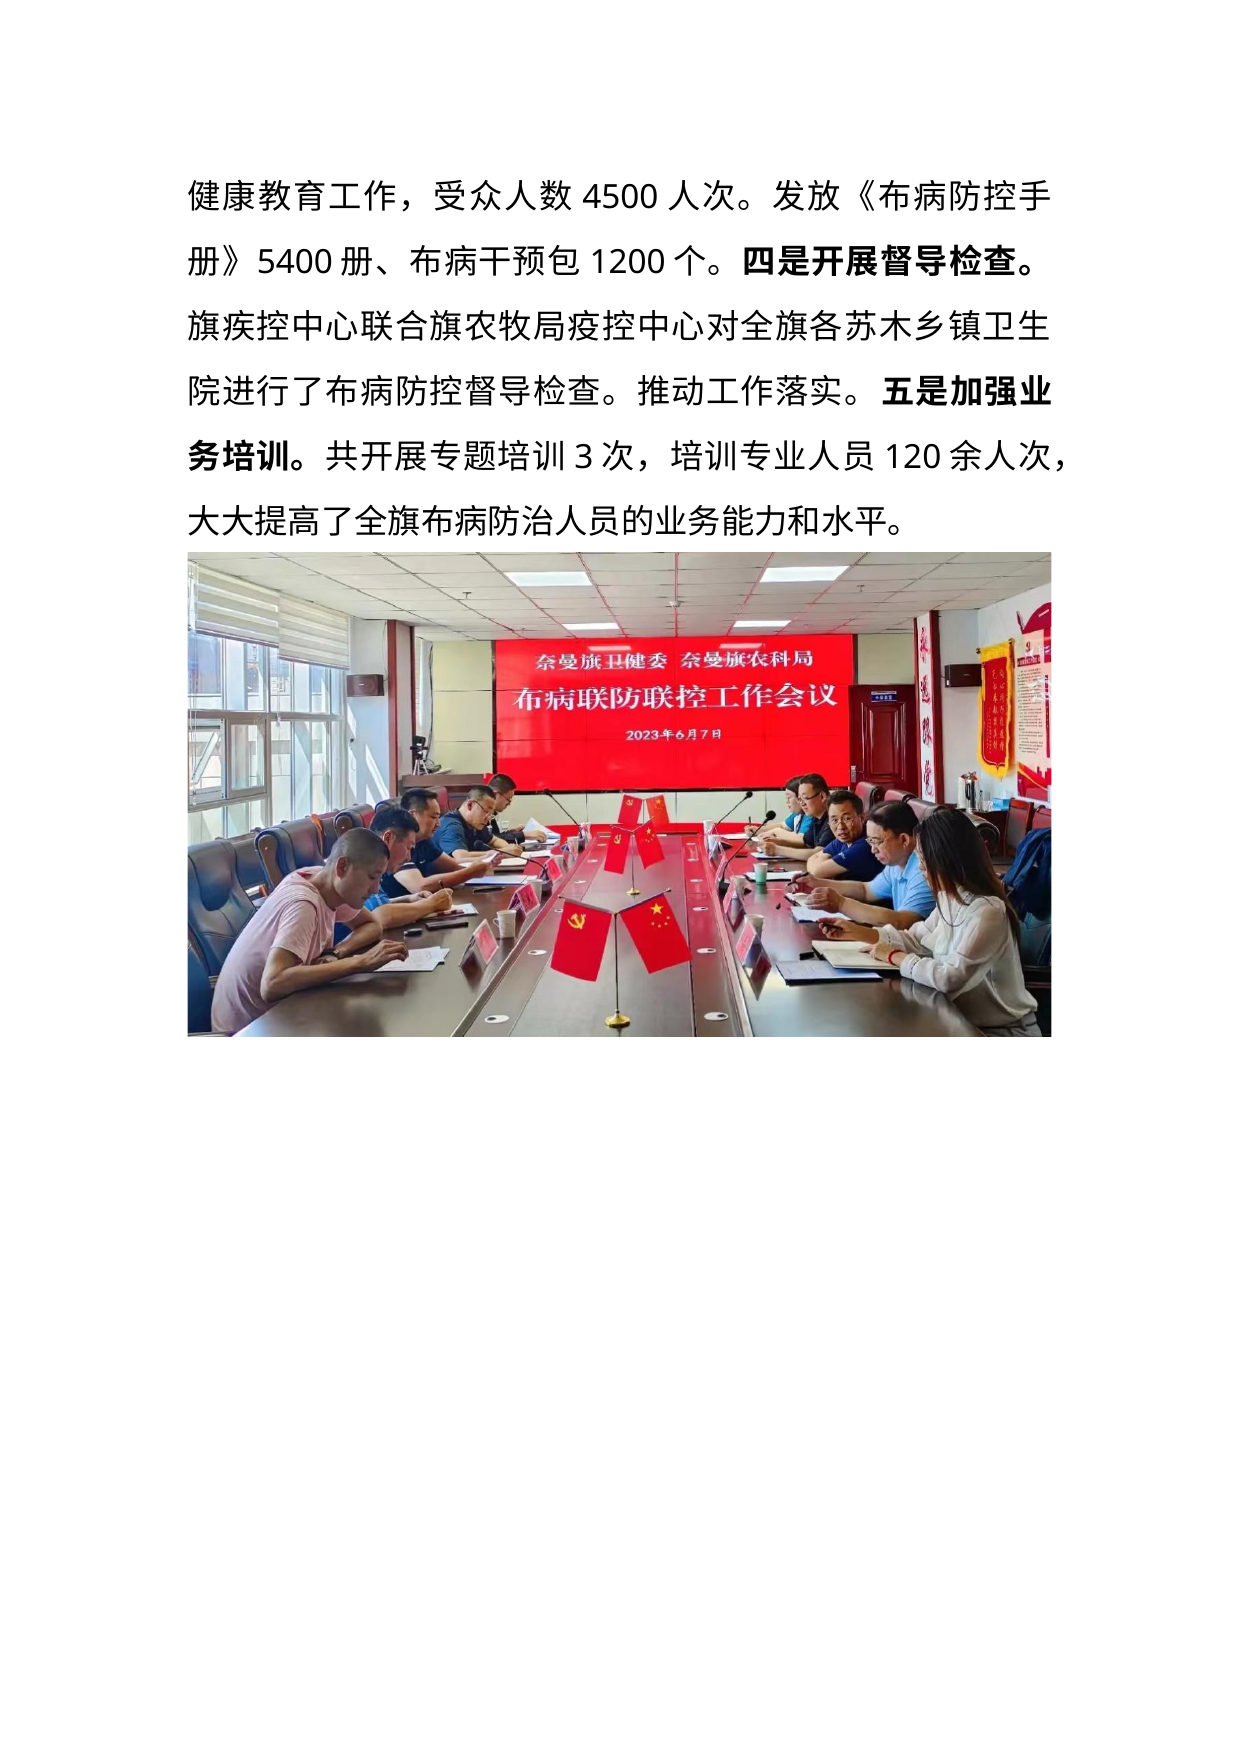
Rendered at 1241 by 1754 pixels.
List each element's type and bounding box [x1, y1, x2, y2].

text [187, 162, 1053, 552]
picture [187, 552, 1052, 1037]
